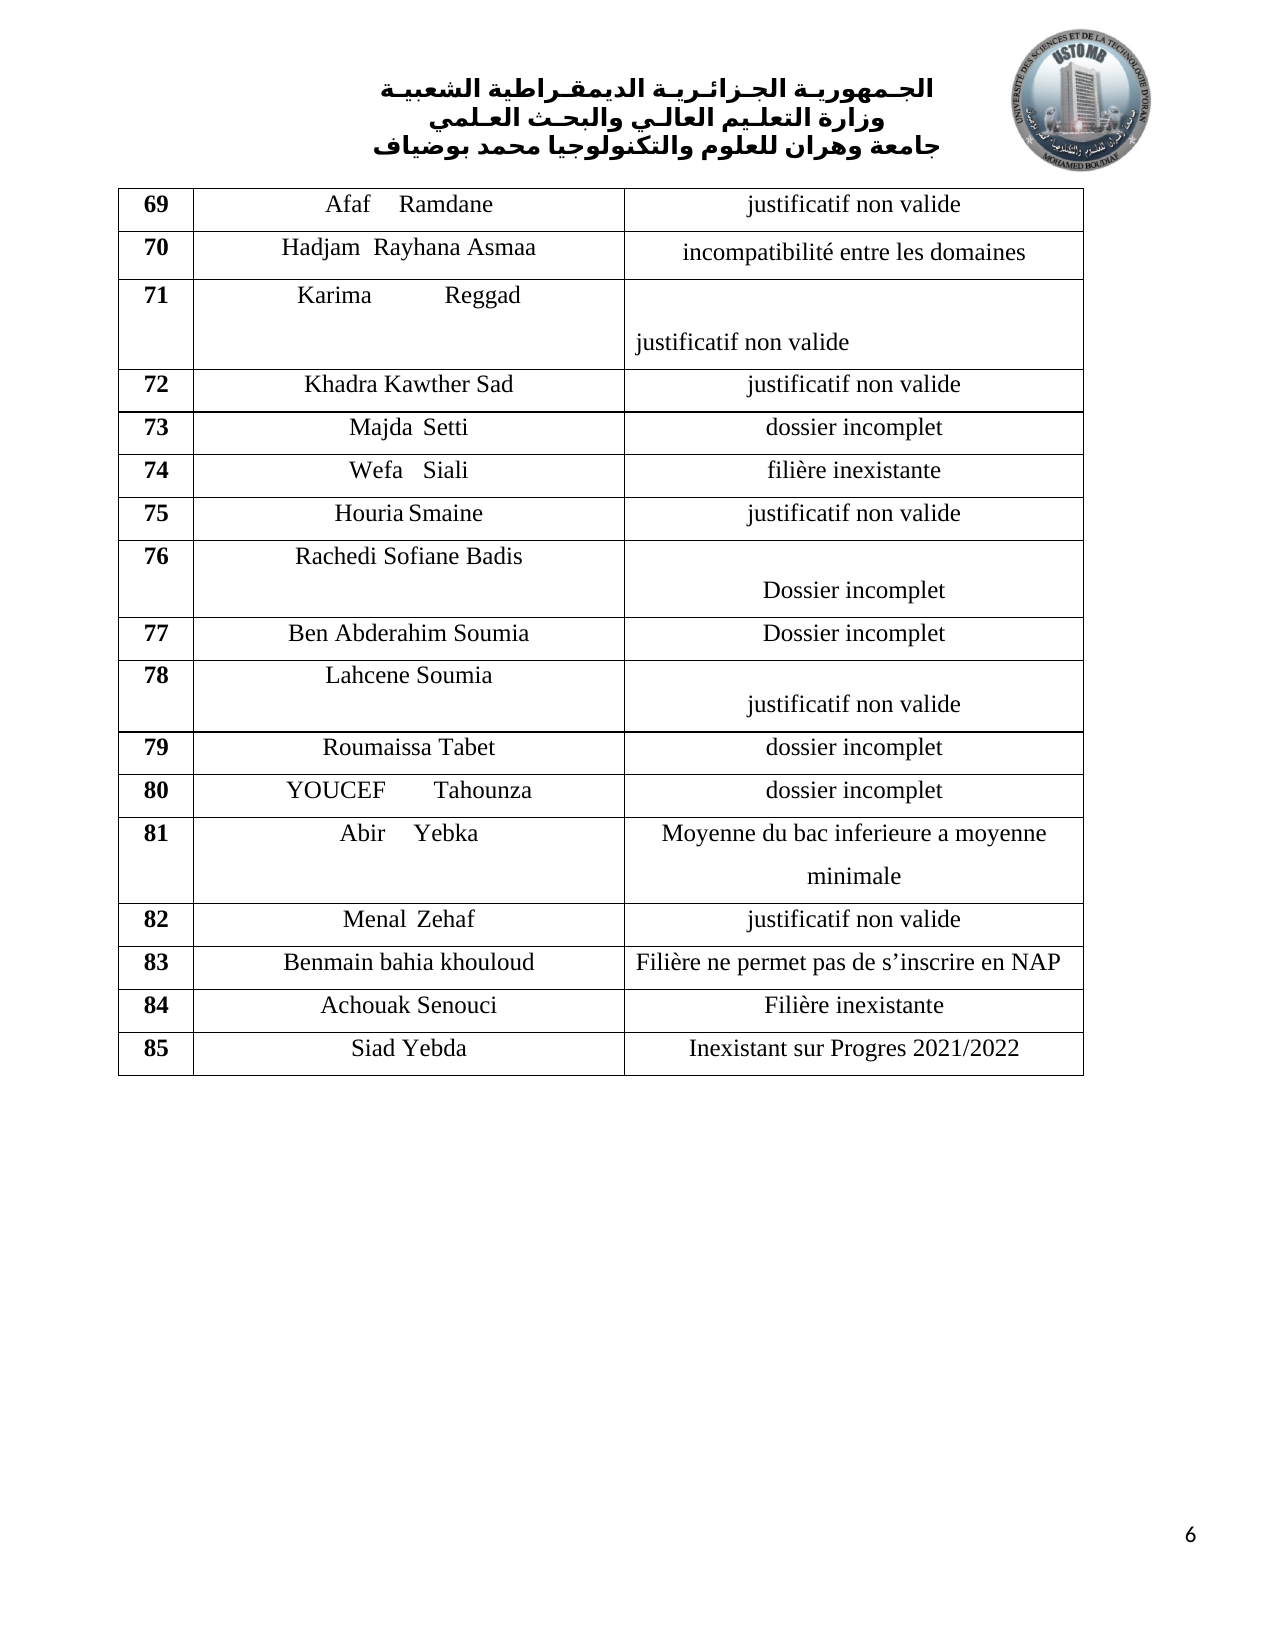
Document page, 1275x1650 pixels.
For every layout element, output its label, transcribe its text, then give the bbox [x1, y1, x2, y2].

table_cell Khadra Kawther Sad [194, 370, 624, 411]
table_cell 84 [119, 990, 193, 1032]
table_cell filière inexistante [625, 455, 1083, 497]
table_cell justificatif non valide [625, 280, 1083, 368]
table_cell Hadjam Rayhana Asmaa [194, 232, 624, 279]
table_cell Houria Smaine [194, 498, 624, 540]
table_cell justificatif non valide [625, 189, 1083, 231]
table_cell Filière ne permet pas de s’inscrire en NAP [625, 947, 1083, 989]
table_cell Benmain bahia khouloud [194, 947, 624, 989]
table_cell Filière inexistante [625, 990, 1083, 1032]
table_cell justificatif non valide [625, 370, 1083, 411]
table_cell justificatif non valide [625, 661, 1083, 731]
table_cell 78 [119, 661, 193, 731]
table_cell 80 [119, 775, 193, 817]
table_cell 74 [119, 455, 193, 497]
table_cell 69 [119, 189, 193, 231]
table_cell 83 [119, 947, 193, 989]
table_cell justificatif non valide [625, 498, 1083, 540]
table_cell Inexistant sur Progres 2021/2022 [625, 1033, 1083, 1075]
table_cell Afaf Ramdane [194, 189, 624, 231]
table_cell Achouak Senouci [194, 990, 624, 1032]
table_cell 85 [119, 1033, 193, 1075]
table_cell Wefa Siali [194, 455, 624, 497]
table_cell 71 [119, 280, 193, 368]
table_cell Siad Yebda [194, 1033, 624, 1075]
table_cell dossier incomplet [625, 413, 1083, 454]
table_cell incompatibilité entre les domaines [625, 232, 1083, 279]
table_cell Majda Setti [194, 413, 624, 454]
picture [1007, 28, 1155, 176]
table_cell Moyenne du bac inferieure a moyenne minimale [625, 818, 1083, 903]
table_cell 70 [119, 232, 193, 279]
table_cell 81 [119, 818, 193, 903]
table_cell Ben Abderahim Soumia [194, 618, 624, 659]
table_cell 75 [119, 498, 193, 540]
table_cell Rachedi Sofiane Badis [194, 541, 624, 617]
table_cell dossier incomplet [625, 733, 1083, 774]
table_cell 82 [119, 904, 193, 946]
table_cell 76 [119, 541, 193, 617]
table_cell 72 [119, 370, 193, 411]
table_cell 77 [119, 618, 193, 659]
table_cell Menal Zehaf [194, 904, 624, 946]
table_cell 79 [119, 733, 193, 774]
table_cell YOUCEF Tahounza [194, 775, 624, 817]
table_cell justificatif non valide [625, 904, 1083, 946]
table_cell Roumaissa Tabet [194, 733, 624, 774]
table_cell Abir Yebka [194, 818, 624, 903]
table_cell Karima Reggad [194, 280, 624, 368]
table_cell Dossier incomplet [625, 541, 1083, 617]
table_cell dossier incomplet [625, 775, 1083, 817]
table_cell 73 [119, 413, 193, 454]
table_cell Lahcene Soumia [194, 661, 624, 731]
table_cell Dossier incomplet [625, 618, 1083, 659]
